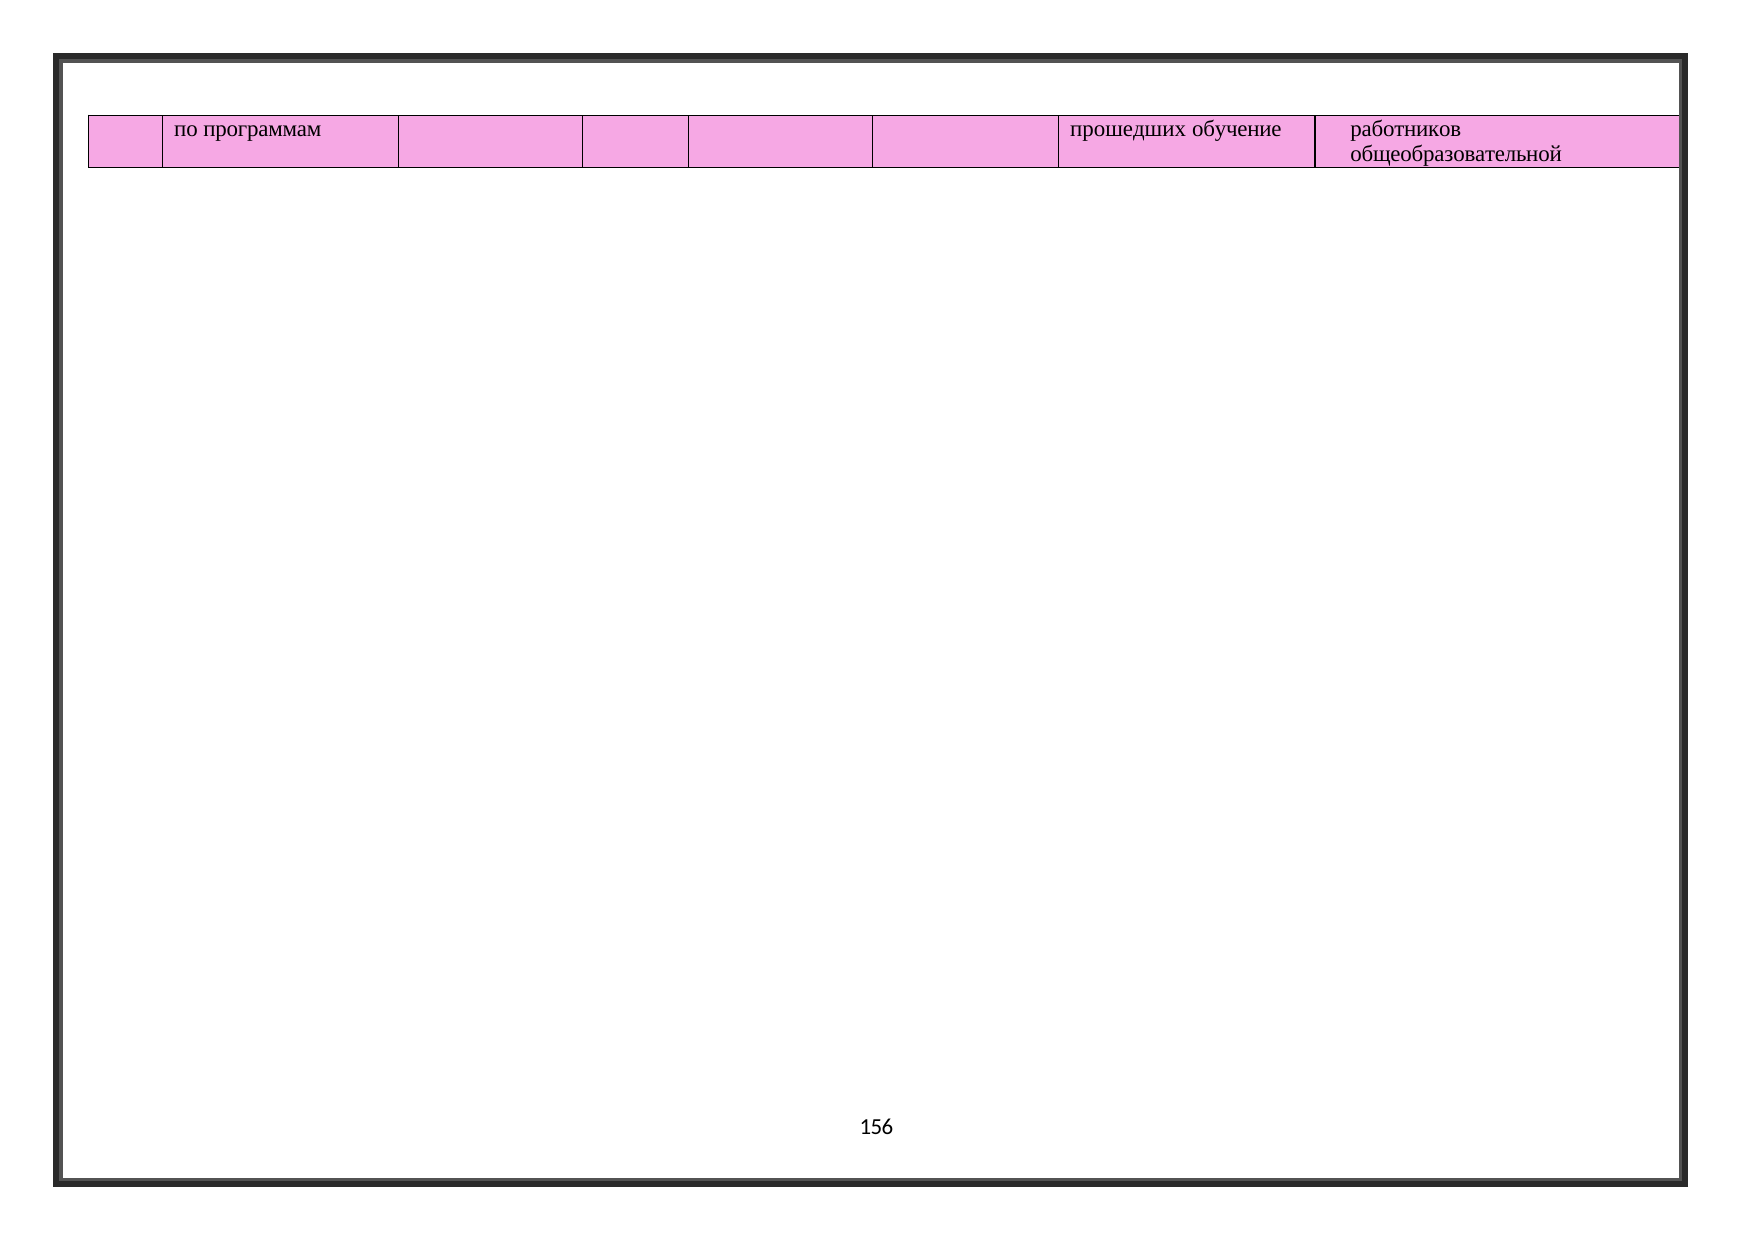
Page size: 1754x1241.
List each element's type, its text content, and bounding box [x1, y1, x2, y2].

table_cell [399, 116, 582, 167]
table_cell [689, 116, 872, 167]
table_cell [1316, 116, 1679, 167]
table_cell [1059, 116, 1314, 167]
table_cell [163, 116, 398, 167]
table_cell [873, 116, 1058, 167]
table_cell 1 [583, 116, 688, 167]
table_cell 89 [89, 116, 162, 167]
